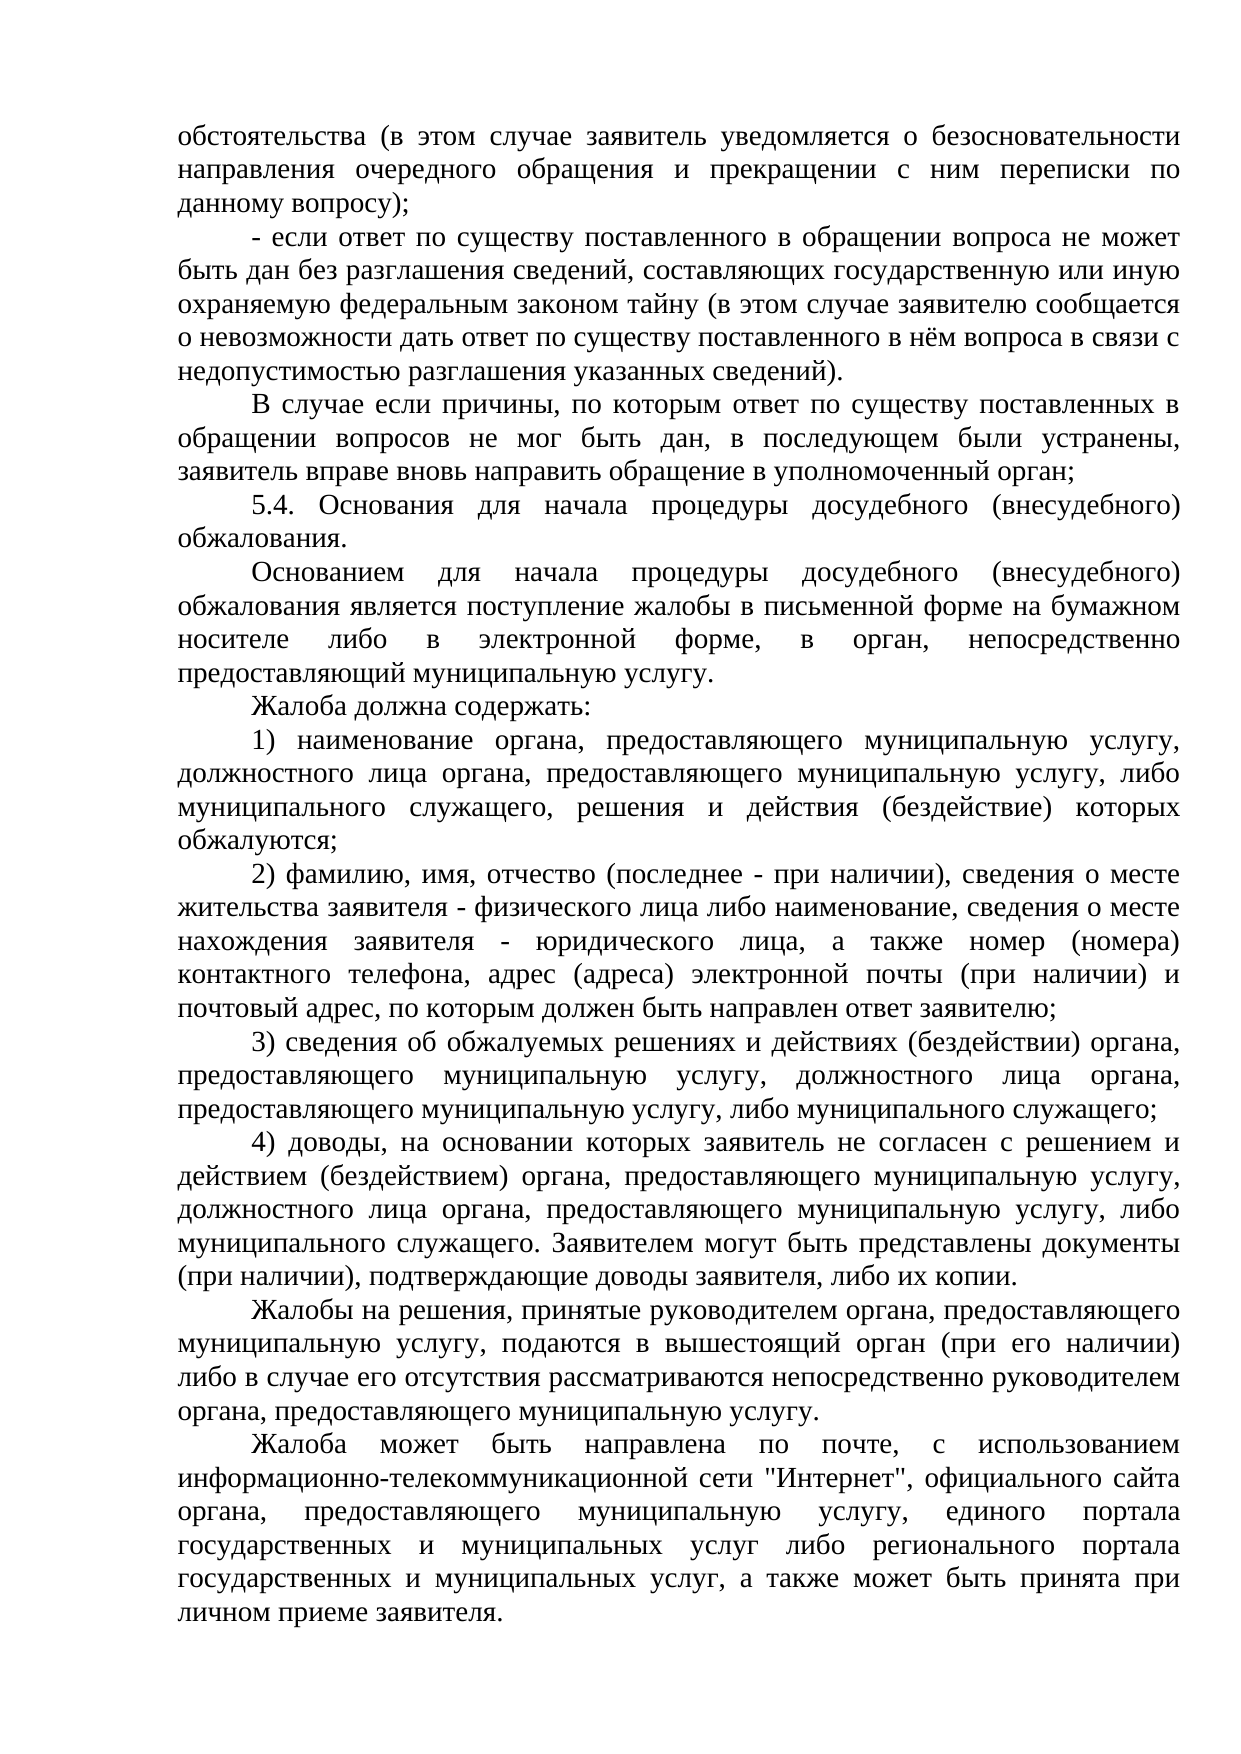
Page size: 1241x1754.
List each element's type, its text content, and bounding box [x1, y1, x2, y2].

text Жалоба должна содержать: [177, 688, 1181, 722]
text 2) фамилию, имя, отчество (последнее - при наличии), сведения о месте жительства заявителя - физического лица либо наименование, сведения о месте нахождения заявителя - юридического лица, а также номер (номера) контактного телефона, адрес (адреса) электронной почты (при наличии) и почтовый адрес, по которым должен быть направлен ответ заявителю; [177, 856, 1181, 1024]
text 1) наименование органа, предоставляющего муниципальную услугу, должностного лица органа, предоставляющего муниципальную услугу, либо муниципального служащего, решения и действия (бездействие) которых обжалуются; [177, 722, 1181, 856]
text 5.4. Основания для начала процедуры досудебного (внесудебного) обжалования. [177, 487, 1181, 554]
text Жалобы на решения, принятые руководителем органа, предоставляющего муниципальную услугу, подаются в вышестоящий орган (при его наличии) либо в случае его отсутствия рассматриваются непосредственно руководителем органа, предоставляющего муниципальную услугу. [177, 1292, 1181, 1426]
text 3) сведения об обжалуемых решениях и действиях (бездействии) органа, предоставляющего муниципальную услугу, должностного лица органа, предоставляющего муниципальную услугу, либо муниципального служащего; [177, 1024, 1181, 1124]
text 4) доводы, на основании которых заявитель не согласен с решением и действием (бездействием) органа, предоставляющего муниципальную услугу, должностного лица органа, предоставляющего муниципальную услугу, либо муниципального служащего. Заявителем могут быть представлены документы (при наличии), подтверждающие доводы заявителя, либо их копии. [177, 1124, 1181, 1292]
text - если ответ по существу поставленного в обращении вопроса не может быть дан без разглашения сведений, составляющих государственную или иную охраняемую федеральным законом тайну (в этом случае заявителю сообщается о невозможности дать ответ по существу поставленного в нём вопроса в связи с недопустимостью разглашения указанных сведений). [177, 219, 1181, 386]
text В случае если причины, по которым ответ по существу поставленных в обращении вопросов не мог быть дан, в последующем были устранены, заявитель вправе вновь направить обращение в уполномоченный орган; [177, 386, 1181, 487]
text Жалоба может быть направлена по почте, с использованием информационно-телекоммуникационной сети "Интернет", официального сайта органа, предоставляющего муниципальную услугу, единого портала государственных и муниципальных услуг либо регионального портала государственных и муниципальных услуг, а также может быть принята при личном приеме заявителя. [177, 1426, 1181, 1627]
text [177, 118, 1181, 219]
text Основанием для начала процедуры досудебного (внесудебного) обжалования является поступление жалобы в письменной форме на бумажном носителе либо в электронной форме, в орган, непосредственно предоставляющий муниципальную услугу. [177, 554, 1181, 688]
